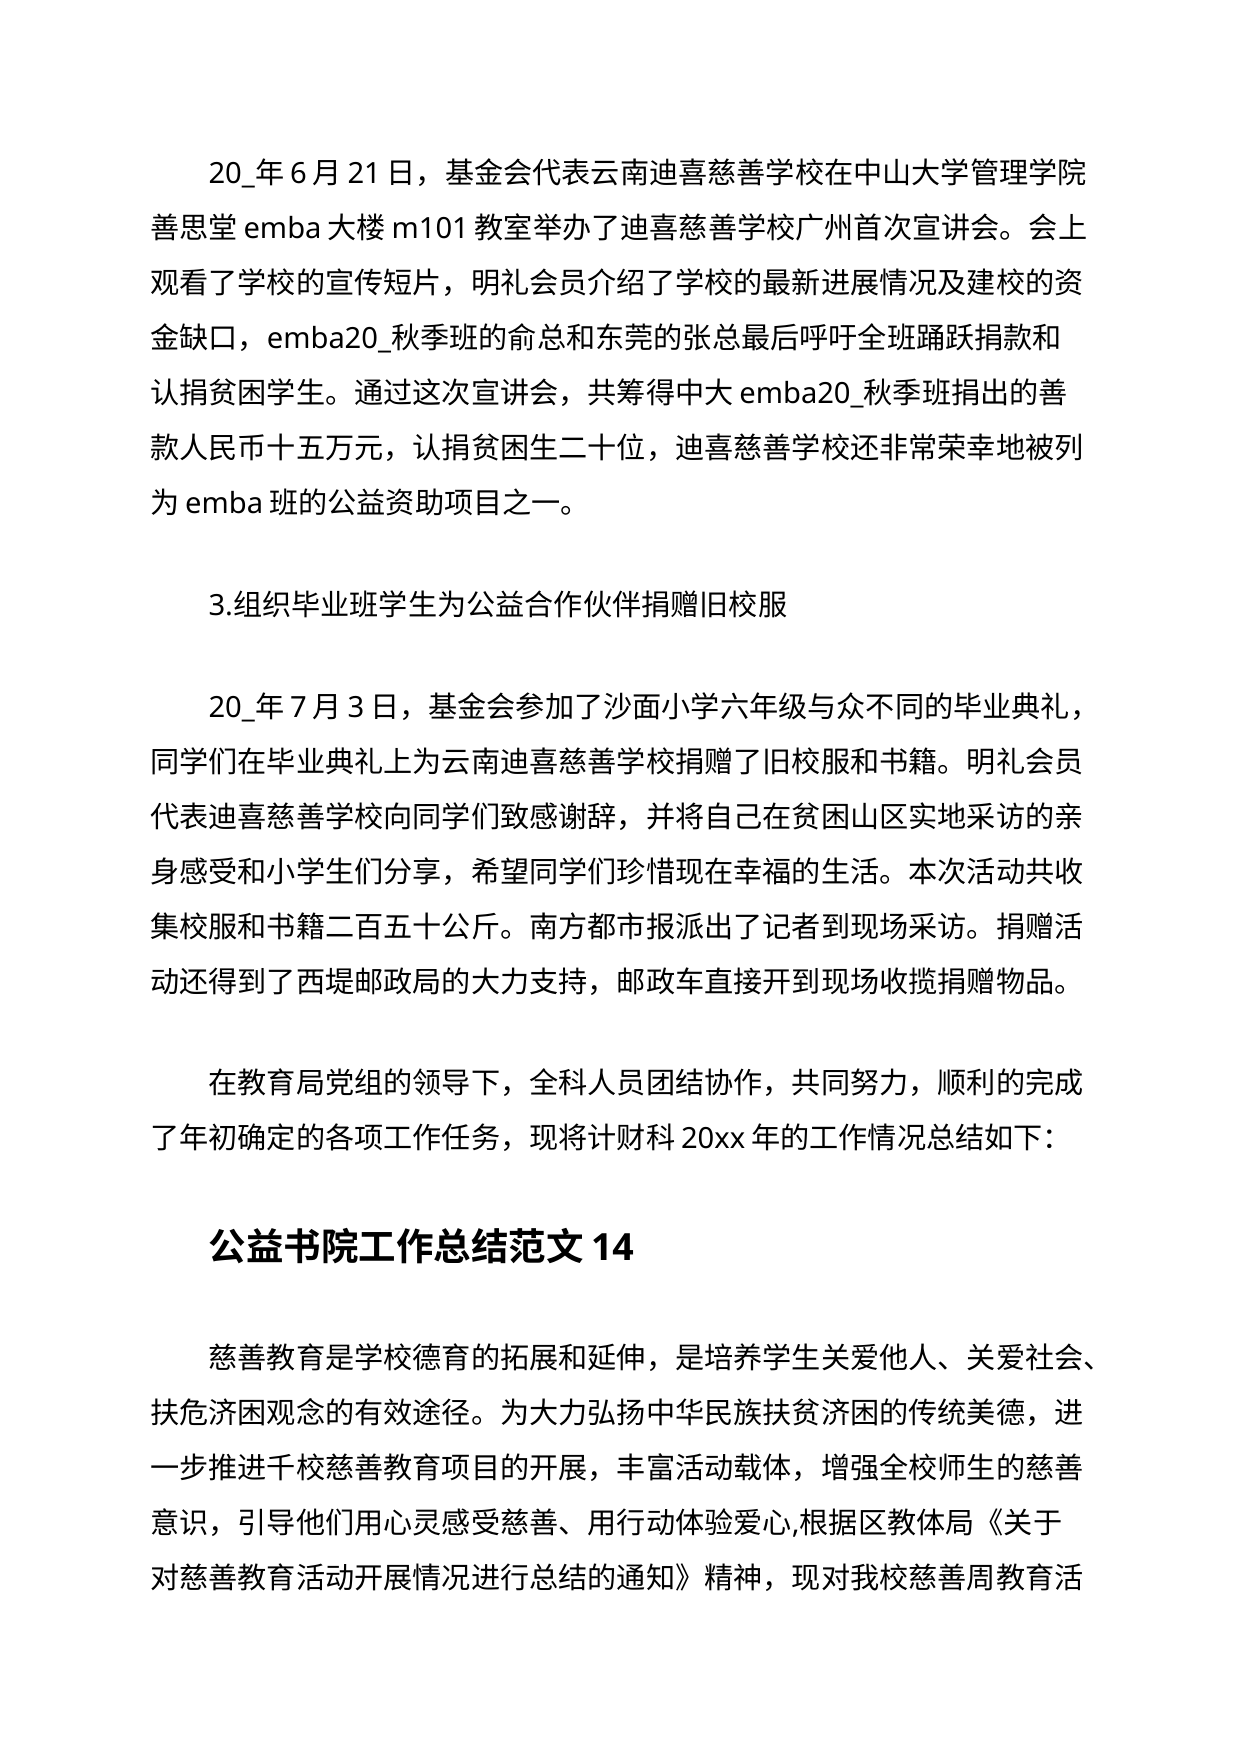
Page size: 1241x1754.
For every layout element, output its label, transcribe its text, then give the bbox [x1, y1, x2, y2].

text 20_年7月3日，基金会参加了沙面小学六年级与众不同的毕业典礼，同学们在毕业典礼上为云南迪喜慈善学校捐赠了旧校服和书籍。明礼会员代表迪喜慈善学校向同学们致感谢辞，并将自己在贫困山区实地采访的亲身感受和小学生们分享，希望同学们珍惜现在幸福的生活。本次活动共收集校服和书籍二百五十公斤。南方都市报派出了记者到现场采访。捐赠活动还得到了西堤邮政局的大力支持，邮政车直接开到现场收揽捐赠物品。 [150, 684, 1090, 1001]
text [150, 1334, 1090, 1597]
text 在教育局党组的领导下，全科人员团结协作，共同努力，顺利的完成了年初确定的各项工作任务，现将计财科20xx年的工作情况总结如下： [150, 1060, 1090, 1157]
text 3.组织毕业班学生为公益合作伙伴捐赠旧校服 [150, 582, 1090, 624]
text 20_年6月21日，基金会代表云南迪喜慈善学校在中山大学管理学院善思堂emba大楼m101教室举办了迪喜慈善学校广州首次宣讲会。会上观看了学校的宣传短片，明礼会员介绍了学校的最新进展情况及建校的资金缺口，emba20_秋季班的俞总和东莞的张总最后呼吁全班踊跃捐款和认捐贫困学生。通过这次宣讲会，共筹得中大emba20_秋季班捐出的善款人民币十五万元，认捐贫困生二十位，迪喜慈善学校还非常荣幸地被列为emba班的公益资助项目之一。 [150, 150, 1090, 522]
text 公益书院工作总结范文14 [150, 1217, 1090, 1271]
